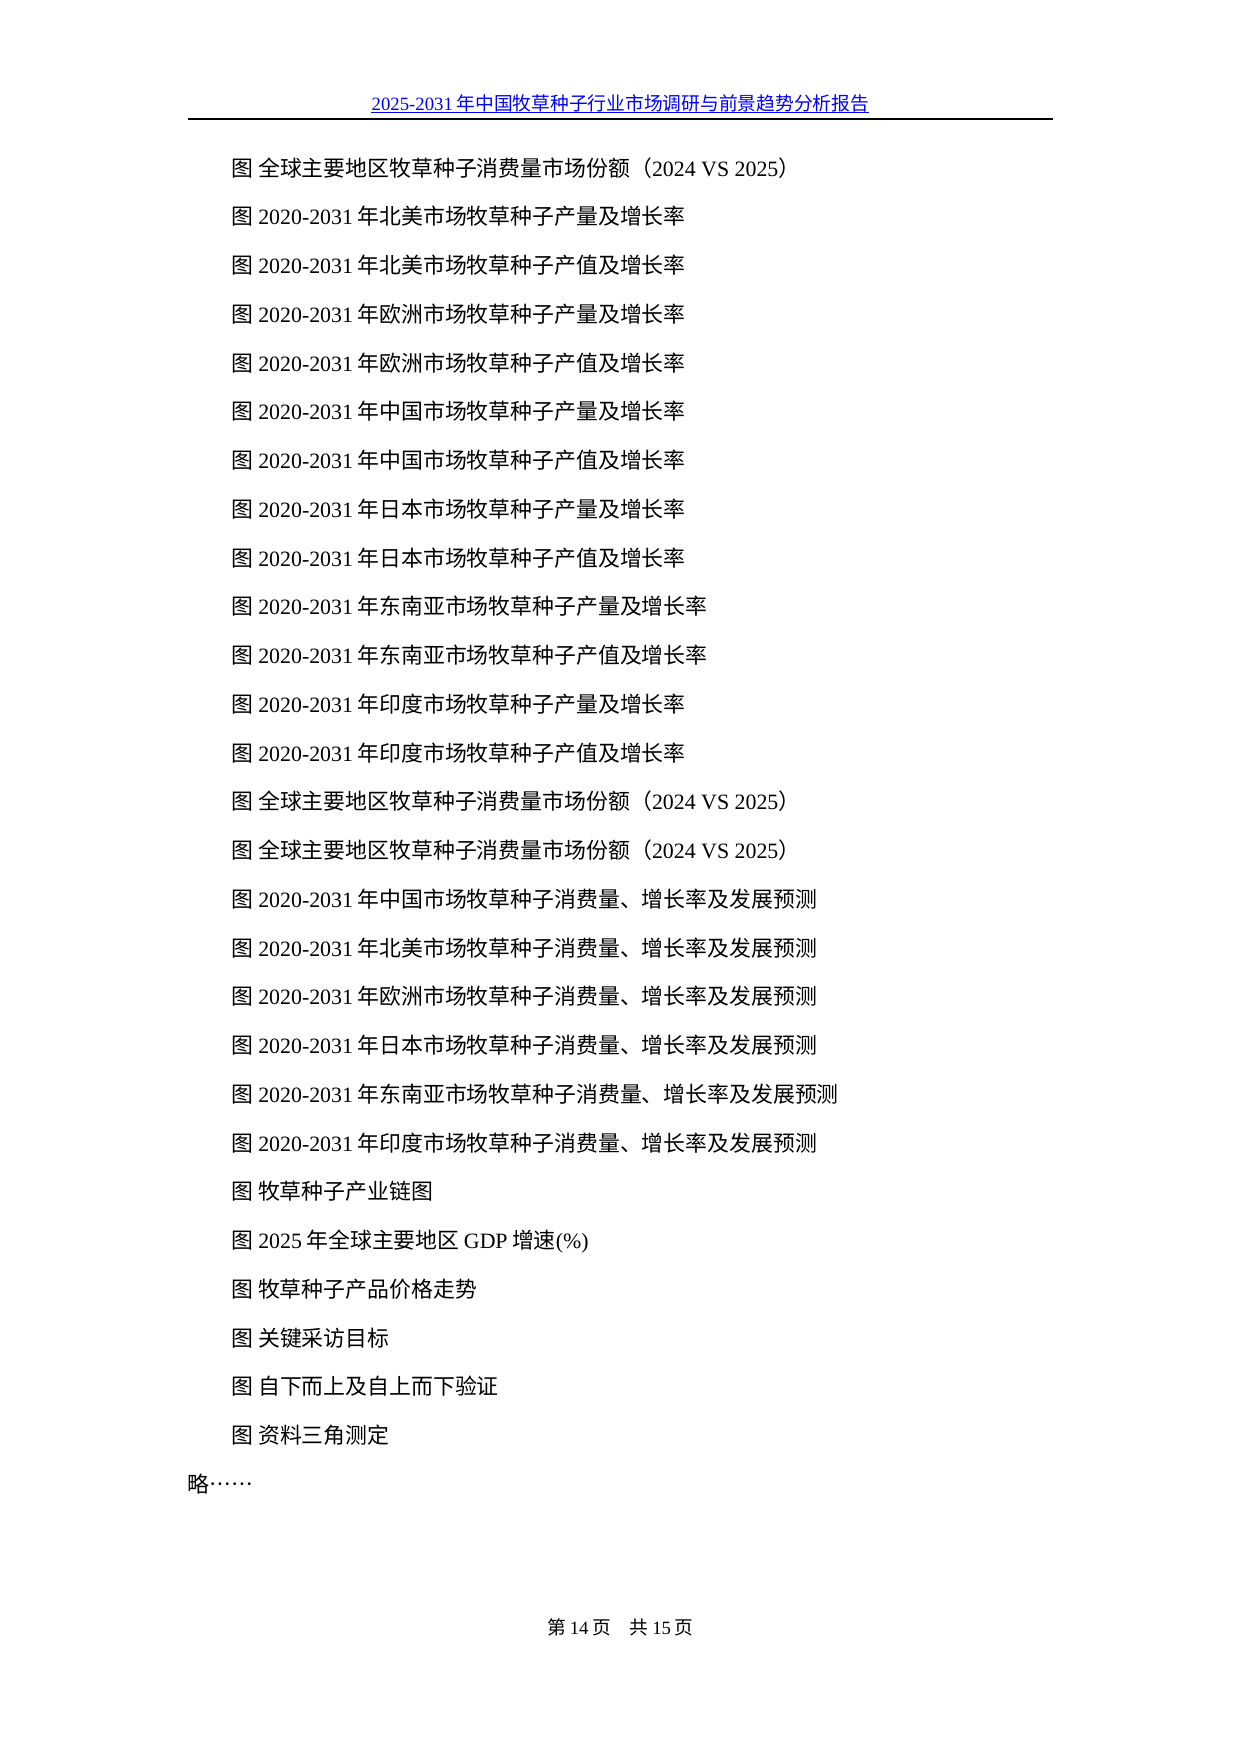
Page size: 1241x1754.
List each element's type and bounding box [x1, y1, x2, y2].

text [187, 150, 1053, 1499]
